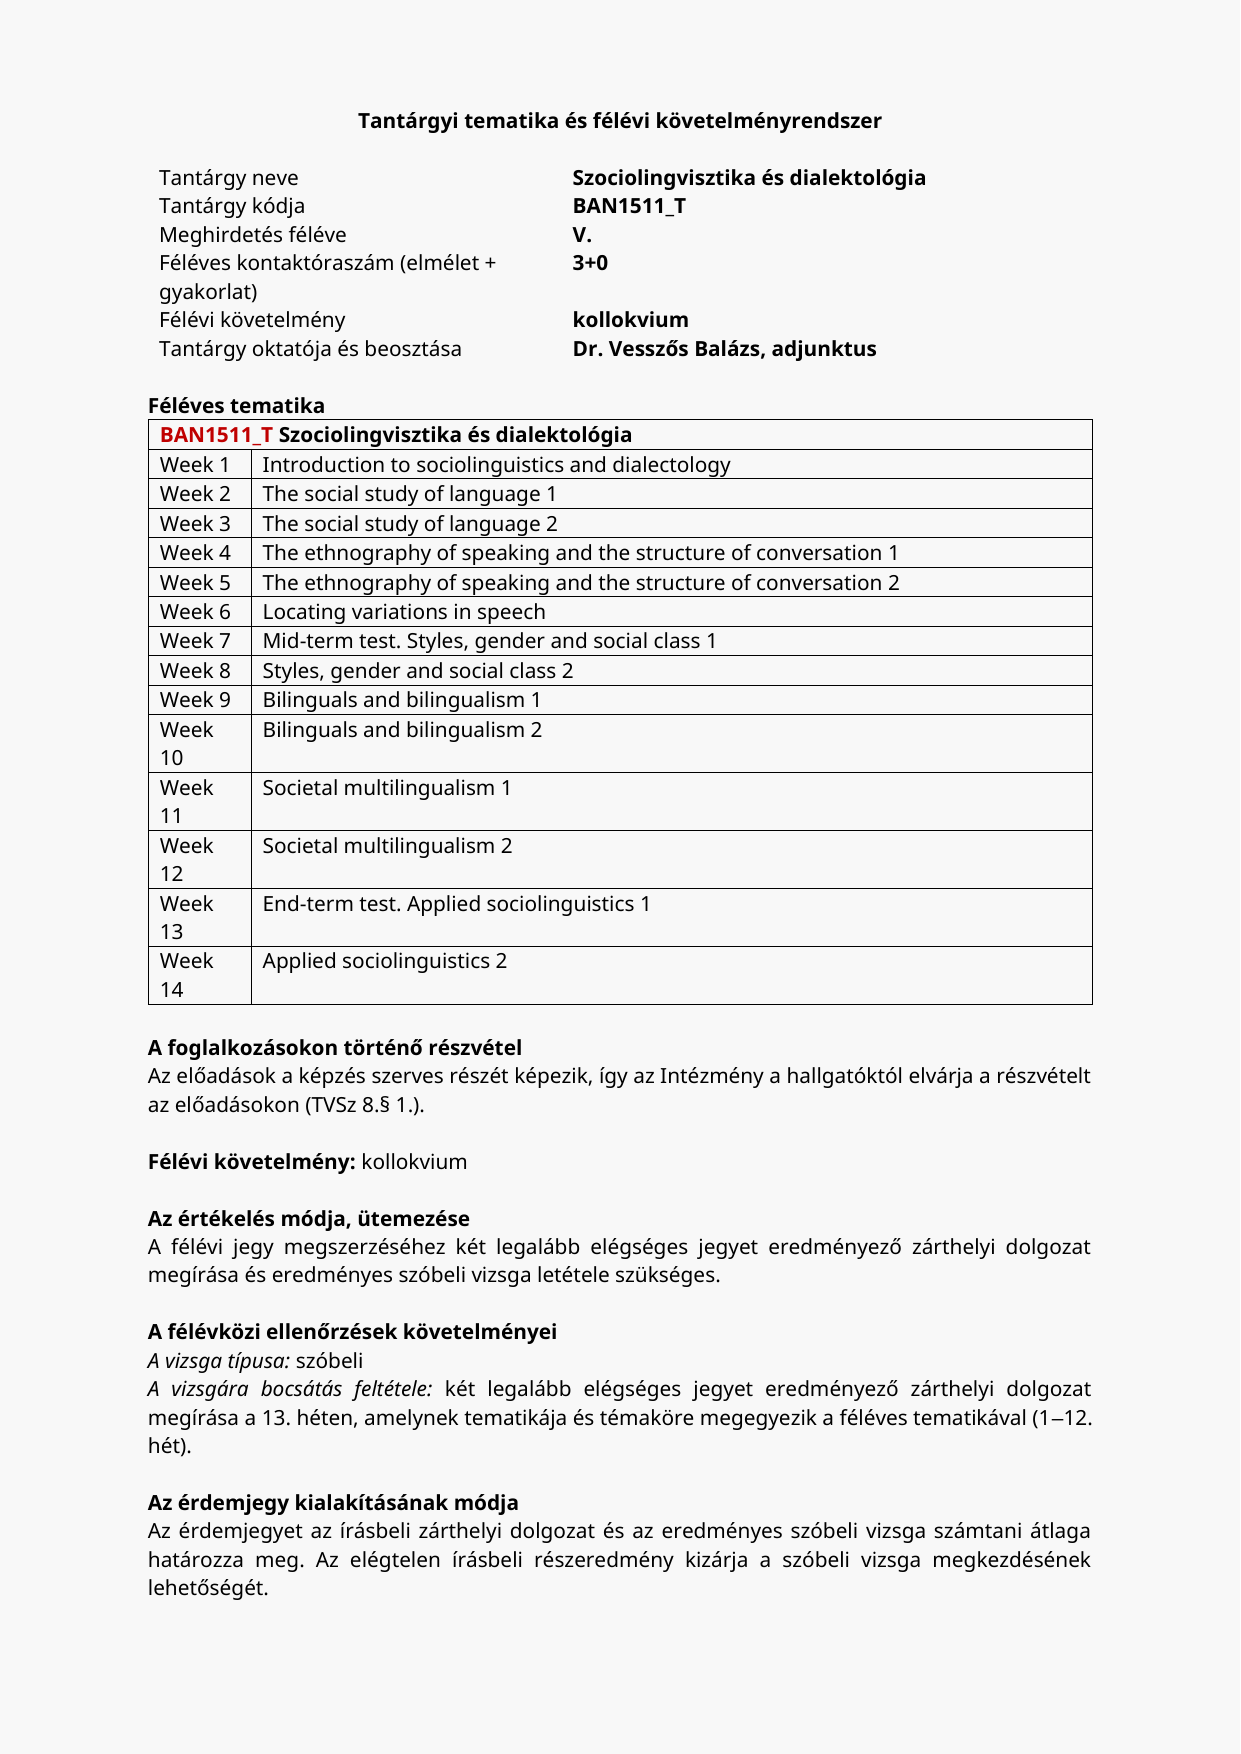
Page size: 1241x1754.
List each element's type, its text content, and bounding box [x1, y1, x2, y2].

table_cell Locating variations in speech [252, 597, 1092, 626]
text Az érdemjegyet az írásbeli zárthelyi dolgozat és az eredményes szóbeli vizsga számtani átlaga határozza meg. Az elégtelen írásbeli részeredmény kizárja a szóbeli vizsga megkezdésének lehetőségét. [148, 1516, 1092, 1602]
text A félévi jegy megszerzéséhez két legalább elégséges jegyet eredményező zárthelyi dolgozat megírása és eredményes szóbeli vizsga letétele szükséges. [148, 1232, 1092, 1289]
text A vizsga típusa: szóbeli [148, 1346, 1092, 1374]
text A félévközi ellenőrzések követelményei [148, 1317, 1092, 1346]
table_cell Mid-term test. Styles, gender and social class 1 [252, 627, 1092, 655]
table_cell Tantárgy oktatója és beosztása [148, 334, 561, 362]
table_cell V. [561, 220, 1092, 248]
text Az érdemjegy kialakításának módja [148, 1488, 1092, 1516]
table_cell Week 5 [149, 568, 251, 596]
text Az értékelés módja, ütemezése [148, 1204, 1092, 1232]
text Tantárgyi tematika és félévi követelményrendszer [148, 106, 1092, 135]
text A vizsgára bocsátás feltétele: két legalább elégséges jegyet eredményező zárthelyi dolgozat megírása a 13. héten, amelynek tematikája és témaköre megegyezik a féléves tematikával (1‒12. hét). [148, 1374, 1092, 1459]
table_cell Introduction to sociolinguistics and dialectology [252, 450, 1092, 478]
table_cell Styles, gender and social class 2 [252, 656, 1092, 684]
table_cell Félévi követelmény [148, 305, 561, 334]
table_cell Week 12 [149, 831, 251, 888]
table_cell Week 1 [149, 450, 251, 478]
table_cell The ethnography of speaking and the structure of conversation 1 [252, 538, 1092, 567]
table_cell Bilinguals and bilingualism 2 [252, 715, 1092, 772]
table_cell Week 7 [149, 627, 251, 655]
table_cell Week 2 [149, 479, 251, 508]
table_cell kollokvium [561, 305, 1092, 334]
text Félévi követelmény: kollokvium [148, 1147, 1092, 1175]
table_cell BAN1511_T [561, 192, 1092, 220]
table_cell Societal multilingualism 1 [252, 773, 1092, 830]
table_cell Week 13 [149, 889, 251, 946]
table_header Szociolingvisztika és dialektológia [561, 163, 1092, 192]
table_cell Dr. Vesszős Balázs, adjunktus [561, 334, 1092, 362]
table_cell Tantárgy kódja [148, 192, 561, 220]
table_cell Week 14 [149, 947, 251, 1003]
table_cell Week 6 [149, 597, 251, 626]
table_cell Week 11 [149, 773, 251, 830]
table_cell The social study of language 1 [252, 479, 1092, 508]
table_cell Week 3 [149, 509, 251, 537]
table_cell Societal multilingualism 2 [252, 831, 1092, 888]
table_cell The ethnography of speaking and the structure of conversation 2 [252, 568, 1092, 596]
table_cell Week 9 [149, 686, 251, 714]
table_header BAN1511_T Szociolingvisztika és dialektológia [149, 420, 1092, 449]
table_cell Féléves kontaktóraszám (elmélet + gyakorlat) [148, 249, 561, 305]
table_cell Week 8 [149, 656, 251, 684]
text A foglalkozásokon történő részvétel [148, 1033, 1092, 1061]
table_cell The social study of language 2 [252, 509, 1092, 537]
table_cell Applied sociolinguistics 2 [252, 947, 1092, 1003]
table_cell Meghirdetés féléve [148, 220, 561, 248]
table_cell 3+0 [561, 249, 1092, 305]
table_cell Week 10 [149, 715, 251, 772]
table_cell End-term test. Applied sociolinguistics 1 [252, 889, 1092, 946]
table_cell Week 4 [149, 538, 251, 567]
text Féléves tematika [148, 391, 1092, 419]
text Az előadások a képzés szerves részét képezik, így az Intézmény a hallgatóktól elvárja a részvételt az előadásokon (TVSz 8.§ 1.). [148, 1061, 1092, 1118]
table_cell Bilinguals and bilingualism 1 [252, 686, 1092, 714]
table_header Tantárgy neve [148, 163, 561, 192]
